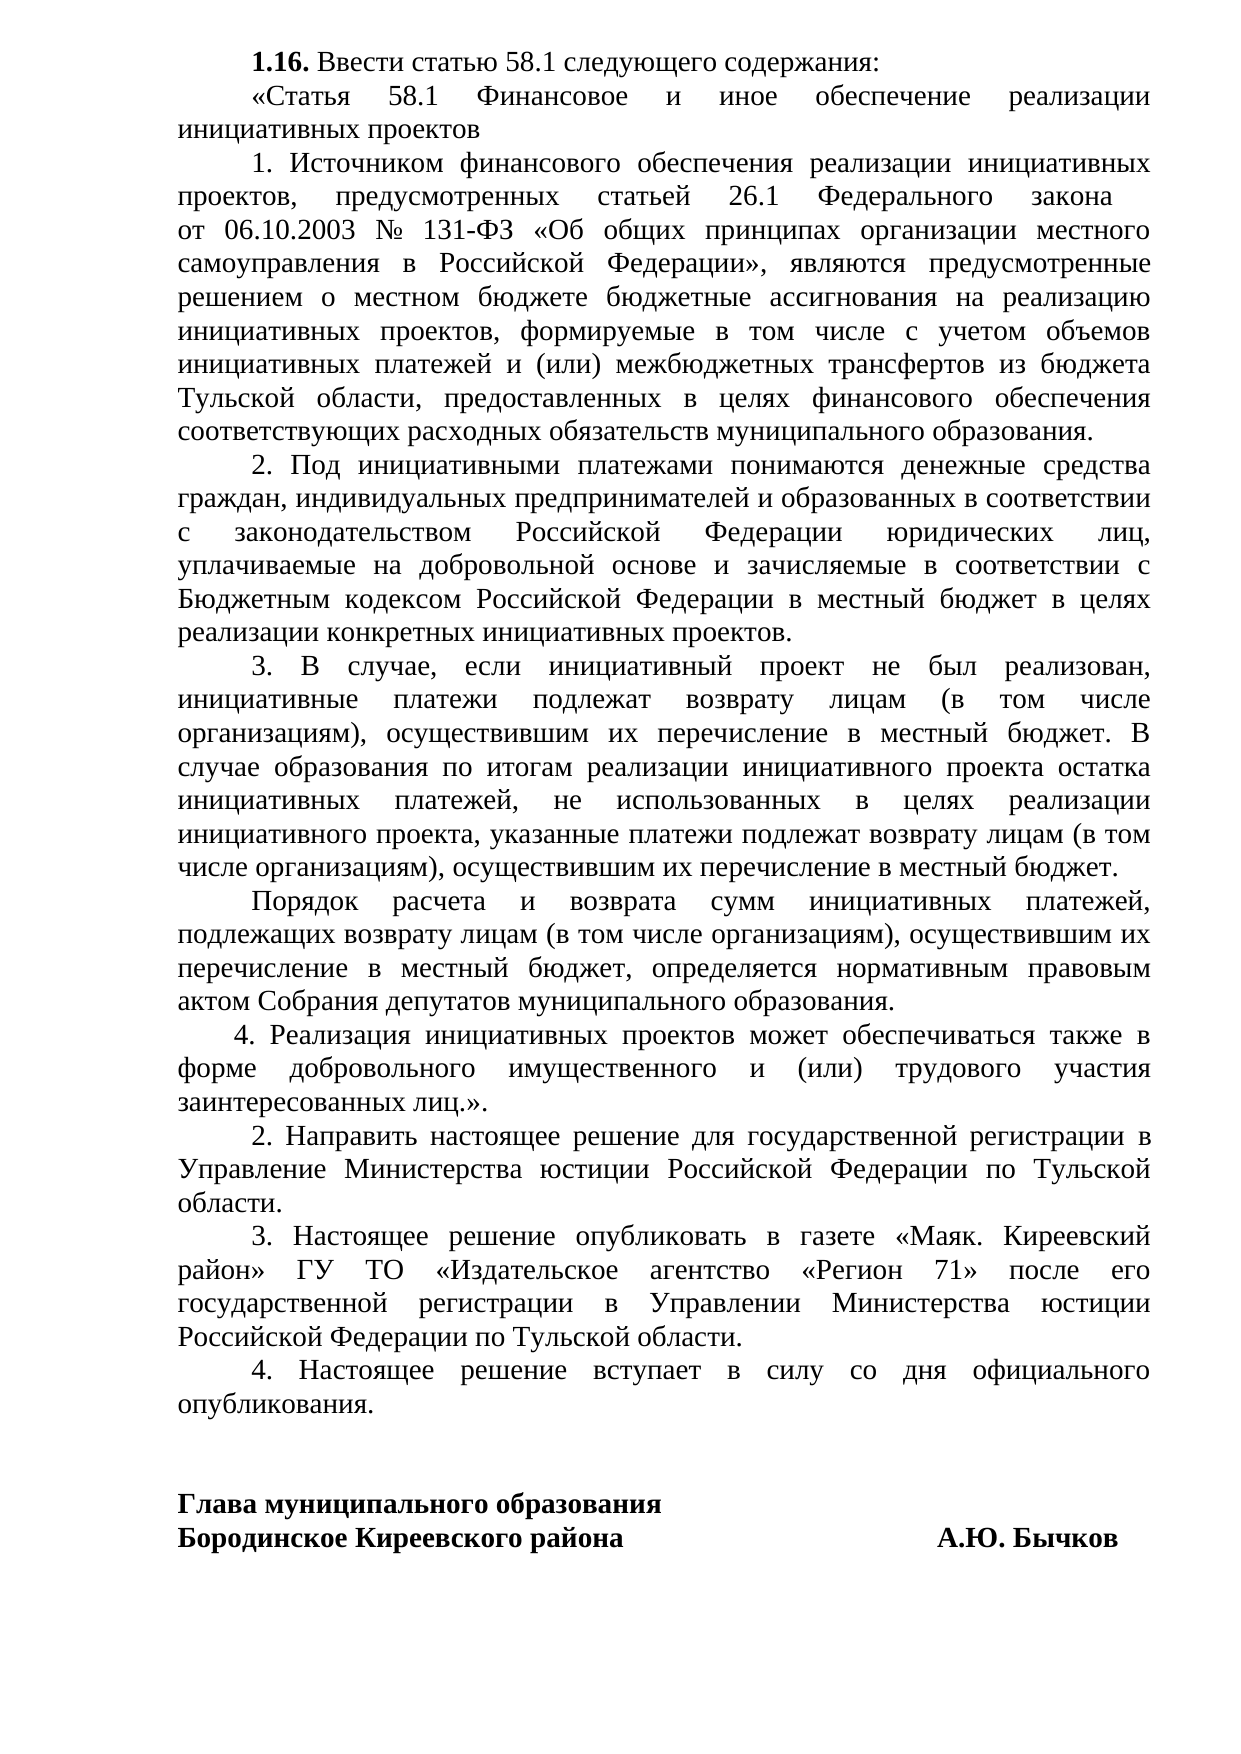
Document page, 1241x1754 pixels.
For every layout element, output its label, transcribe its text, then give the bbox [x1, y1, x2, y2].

text Порядок расчета и возврата сумм инициативных платежей, подлежащих возврату лицам (в том числе организациям), осуществившим их перечисление в местный бюджет, определяется нормативным правовым актом Собрания депутатов муниципального образования. [177, 883, 1152, 1017]
text 2. Направить настоящее решение для государственной регистрации в Управление Министерства юстиции Российской Федерации по Тульской области. [177, 1118, 1152, 1218]
text 3. Настоящее решение опубликовать в газете «Маяк. Киреевский район» ГУ ТО «Издательское агентство «Регион 71» после его государственной регистрации в Управлении Министерства юстиции Российской Федерации по Тульской области. [177, 1218, 1152, 1352]
text «Статья 58.1 Финансовое и иное обеспечение реализации инициативных проектов [177, 78, 1152, 145]
text 4. Настоящее решение вступает в силу со дня официального опубликования. [177, 1352, 1152, 1419]
text 2. Под инициативными платежами понимаются денежные средства граждан, индивидуальных предпринимателей и образованных в соответствии с законодательством Российской Федерации юридических лиц, уплачиваемые на добровольной основе и зачисляемые в соответствии с Бюджетным кодексом Российской Федерации в местный бюджет в целях реализации конкретных инициативных проектов. [177, 447, 1152, 648]
text Бородинское Киреевского района А.Ю. Бычков [177, 1520, 1151, 1554]
text 1.16. Ввести статью 58.1 следующего содержания: [177, 44, 1152, 78]
text 1. Источником финансового обеспечения реализации инициативных проектов, предусмотренных статьей 26.1 Федерального закона от 06.10.2003 № 131-ФЗ «Об общих принципах организации местного самоуправления в Российской Федерации», являются предусмотренные решением о местном бюджете бюджетные ассигнования на реализацию инициативных проектов, формируемые в том числе с учетом объемов инициативных платежей и (или) межбюджетных трансфертов из бюджета Тульской области, предоставленных в целях финансового обеспечения соответствующих расходных обязательств муниципального образования. [177, 145, 1152, 447]
text Глава муниципального образования [177, 1487, 1152, 1520]
text 3. В случае, если инициативный проект не был реализован, инициативные платежи подлежат возврату лицам (в том числе организациям), осуществившим их перечисление в местный бюджет. В случае образования по итогам реализации инициативного проекта остатка инициативных платежей, не использованных в целях реализации инициативного проекта, указанные платежи подлежат возврату лицам (в том числе организациям), осуществившим их перечисление в местный бюджет. [177, 648, 1152, 883]
text 4. Реализация инициативных проектов может обеспечиваться также в форме добровольного имущественного и (или) трудового участия заинтересованных лиц.». [177, 1017, 1152, 1118]
